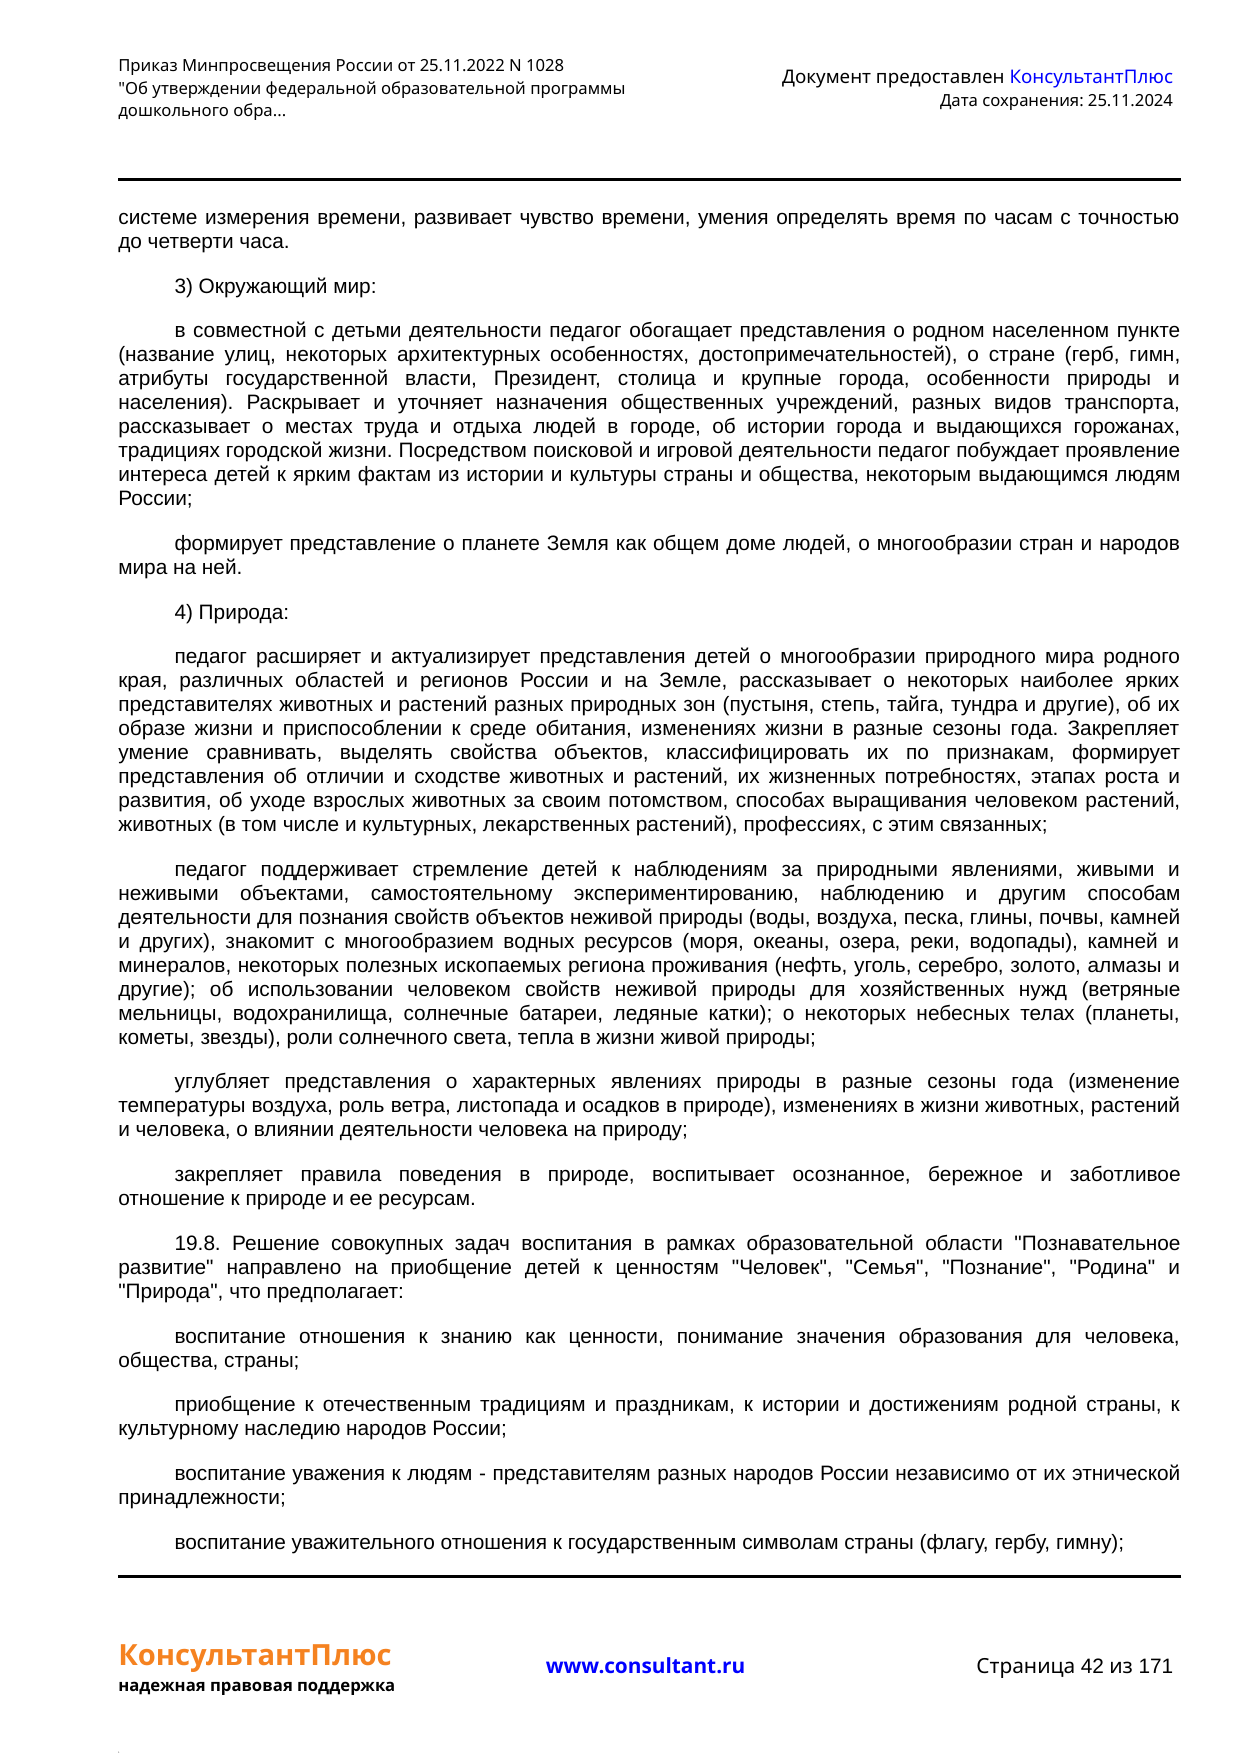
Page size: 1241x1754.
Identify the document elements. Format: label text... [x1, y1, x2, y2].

text приобщение к отечественным традициям и праздникам, к истории и достижениям родной страны, к культурному наследию народов России; [118, 1392, 1181, 1440]
text в совместной с детьми деятельности педагог обогащает представления о родном населенном пункте (название улиц, некоторых архитектурных особенностях, достопримечательностей), о стране (герб, гимн, атрибуты государственной власти, Президент, столица и крупные города, особенности природы и населения). Раскрывает и уточняет назначения общественных учреждений, разных видов транспорта, рассказывает о местах труда и отдыха людей в городе, об истории города и выдающихся горожанах, традициях городской жизни. Посредством поисковой и игровой деятельности педагог побуждает проявление интереса детей к ярким фактам из истории и культуры страны и общества, некоторым выдающимся людям России; [118, 318, 1181, 510]
text воспитание отношения к знанию как ценности, понимание значения образования для человека, общества, страны; [118, 1323, 1181, 1371]
text воспитание уважительного отношения к государственным символам страны (флагу, гербу, гимну); [118, 1530, 1181, 1554]
text педагог расширяет и актуализирует представления детей о многообразии природного мира родного края, различных областей и регионов России и на Земле, рассказывает о некоторых наиболее ярких представителях животных и растений разных природных зон (пустыня, степь, тайга, тундра и другие), об их образе жизни и приспособлении к среде обитания, изменениях жизни в разные сезоны года. Закрепляет умение сравнивать, выделять свойства объектов, классифицировать их по признакам, формирует представления об отличии и сходстве животных и растений, их жизненных потребностях, этапах роста и развития, об уходе взрослых животных за своим потомством, способах выращивания человеком растений, животных (в том числе и культурных, лекарственных растений), профессиях, с этим связанных; [118, 644, 1181, 836]
text закрепляет правила поведения в природе, воспитывает осознанное, бережное и заботливое отношение к природе и ее ресурсам. [118, 1162, 1181, 1210]
text 19.8. Решение совокупных задач воспитания в рамках образовательной области "Познавательное развитие" направлено на приобщение детей к ценностям "Человек", "Семья", "Познание", "Родина" и "Природа", что предполагает: [118, 1231, 1181, 1303]
text 4) Природа: [118, 599, 1181, 623]
text формирует представление о планете Земля как общем доме людей, о многообразии стран и народов мира на ней. [118, 531, 1181, 579]
text 3) Окружающий мир: [118, 273, 1181, 297]
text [118, 205, 1181, 253]
text педагог поддерживает стремление детей к наблюдениям за природными явлениями, живыми и неживыми объектами, самостоятельному экспериментированию, наблюдению и другим способам деятельности для познания свойств объектов неживой природы (воды, воздуха, песка, глины, почвы, камней и других), знакомит с многообразием водных ресурсов (моря, океаны, озера, реки, водопады), камней и минералов, некоторых полезных ископаемых региона проживания (нефть, уголь, серебро, золото, алмазы и другие); об использовании человеком свойств неживой природы для хозяйственных нужд (ветряные мельницы, водохранилища, солнечные батареи, ледяные катки); о некоторых небесных телах (планеты, кометы, звезды), роли солнечного света, тепла в жизни живой природы; [118, 857, 1181, 1048]
text углубляет представления о характерных явлениях природы в разные сезоны года (изменение температуры воздуха, роль ветра, листопада и осадков в природе), изменениях в жизни животных, растений и человека, о влиянии деятельности человека на природу; [118, 1069, 1181, 1141]
text воспитание уважения к людям - представителям разных народов России независимо от их этнической принадлежности; [118, 1461, 1181, 1509]
